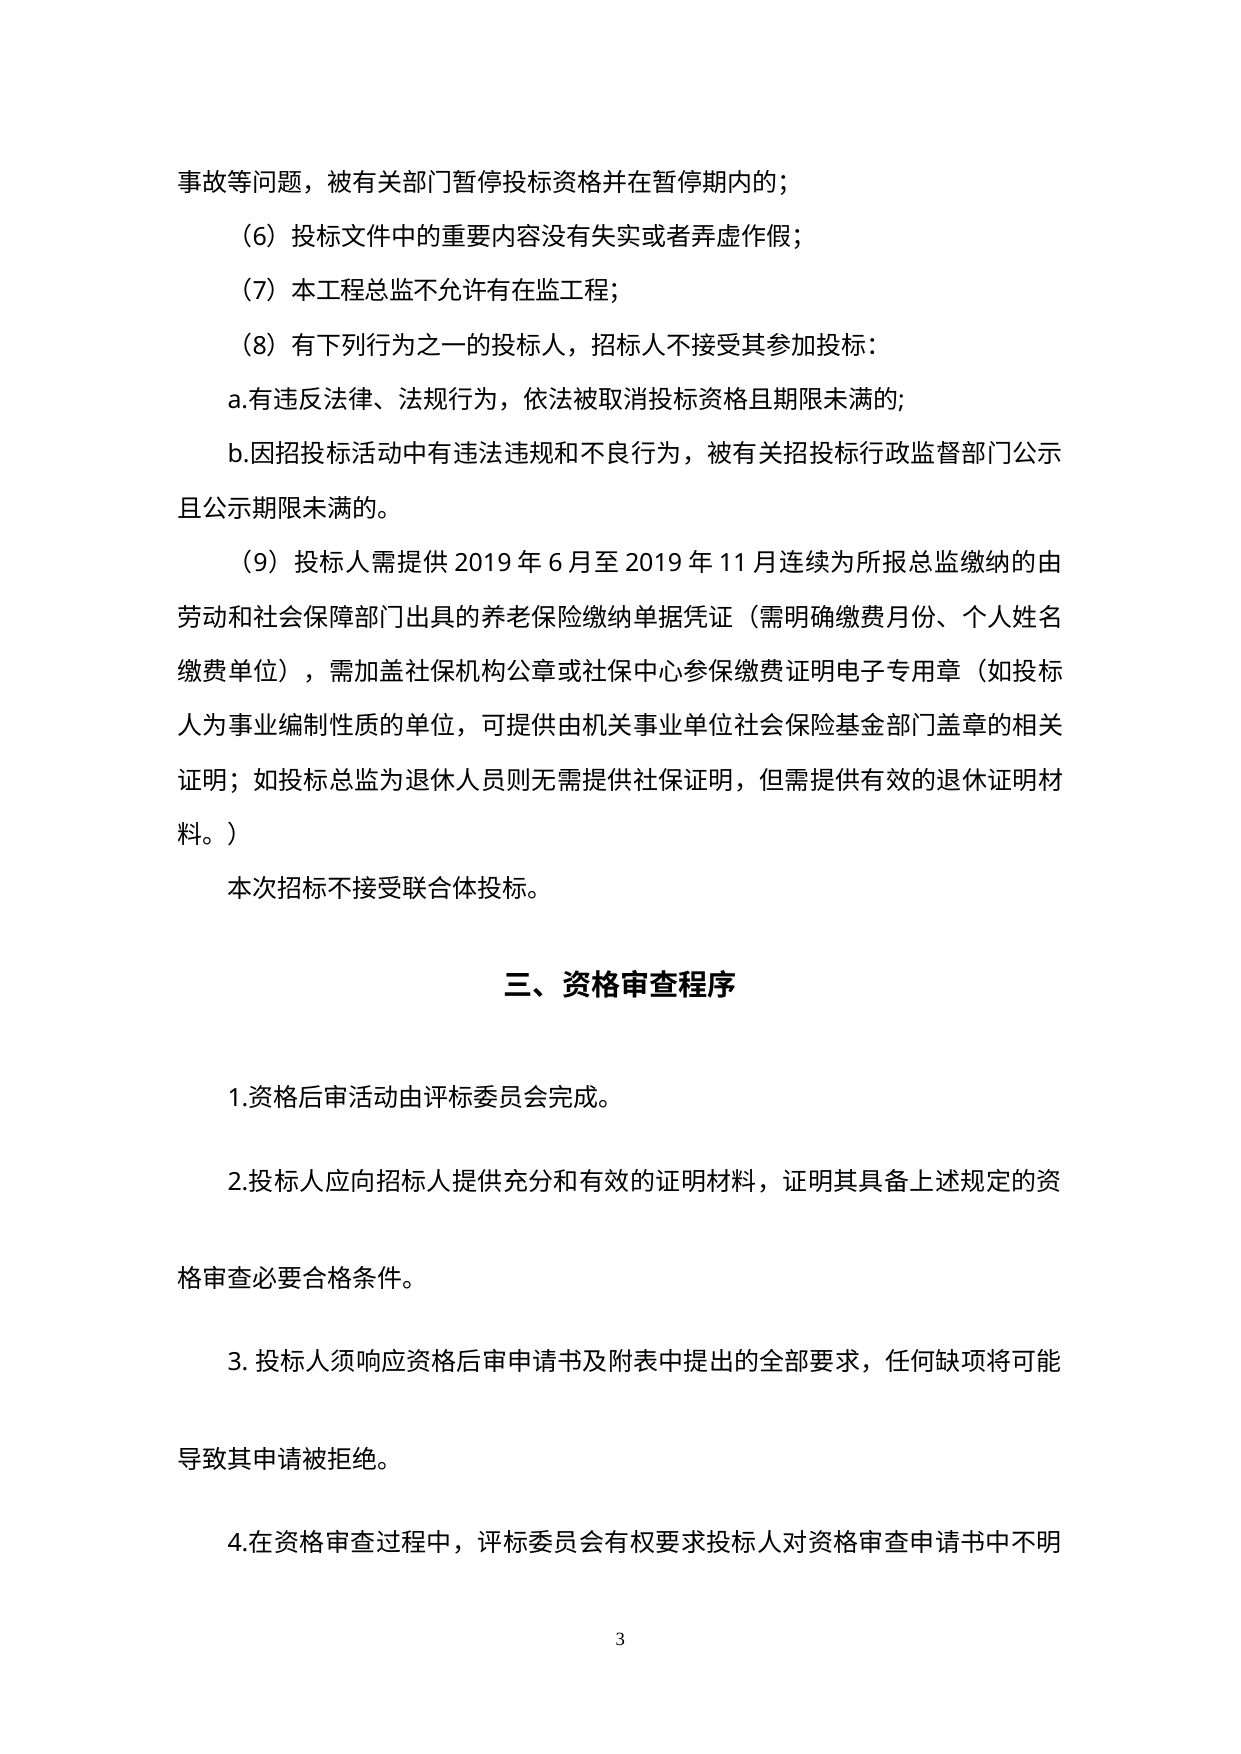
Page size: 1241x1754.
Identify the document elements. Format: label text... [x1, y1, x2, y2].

text a.有违反法律、法规行为，依法被取消投标资格且期限未满的; [177, 379, 1063, 416]
text （7）本工程总监不允许有在监工程； [177, 271, 1063, 307]
text b.因招投标活动中有违法违规和不良行为，被有关招投标行政监督部门公示且公示期限未满的。 [177, 434, 1063, 524]
text 2.投标人应向招标人提供充分和有效的证明材料，证明其具备上述规定的资格审查必要合格条件。 [177, 1147, 1063, 1309]
text （6）投标文件中的重要内容没有失实或者弄虚作假； [177, 216, 1063, 253]
text 本次招标不接受联合体投标。 [177, 869, 1063, 905]
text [177, 1508, 1063, 1573]
text 3. 投标人须响应资格后审申请书及附表中提出的全部要求，任何缺项将可能导致其申请被拒绝。 [177, 1327, 1063, 1490]
text 1.资格后审活动由评标委员会完成。 [177, 1063, 1063, 1128]
subtitle 三、资格审查程序 [177, 950, 1063, 1015]
text （8）有下列行为之一的投标人，招标人不接受其参加投标： [177, 325, 1063, 361]
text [177, 162, 1063, 198]
text （9）投标人需提供2019年6月至2019年11月连续为所报总监缴纳的由劳动和社会保障部门出具的养老保险缴纳单据凭证（需明确缴费月份、个人姓名、缴费单位），需加盖社保机构公章或社保中心参保缴费证明电子专用章（如投标人为事业编制性质的单位，可提供由机关事业单位社会保险基金部门盖章的相关证明；如投标总监为退休人员则无需提供社保证明，但需提供有效的退休证明材料。） [177, 543, 1063, 851]
